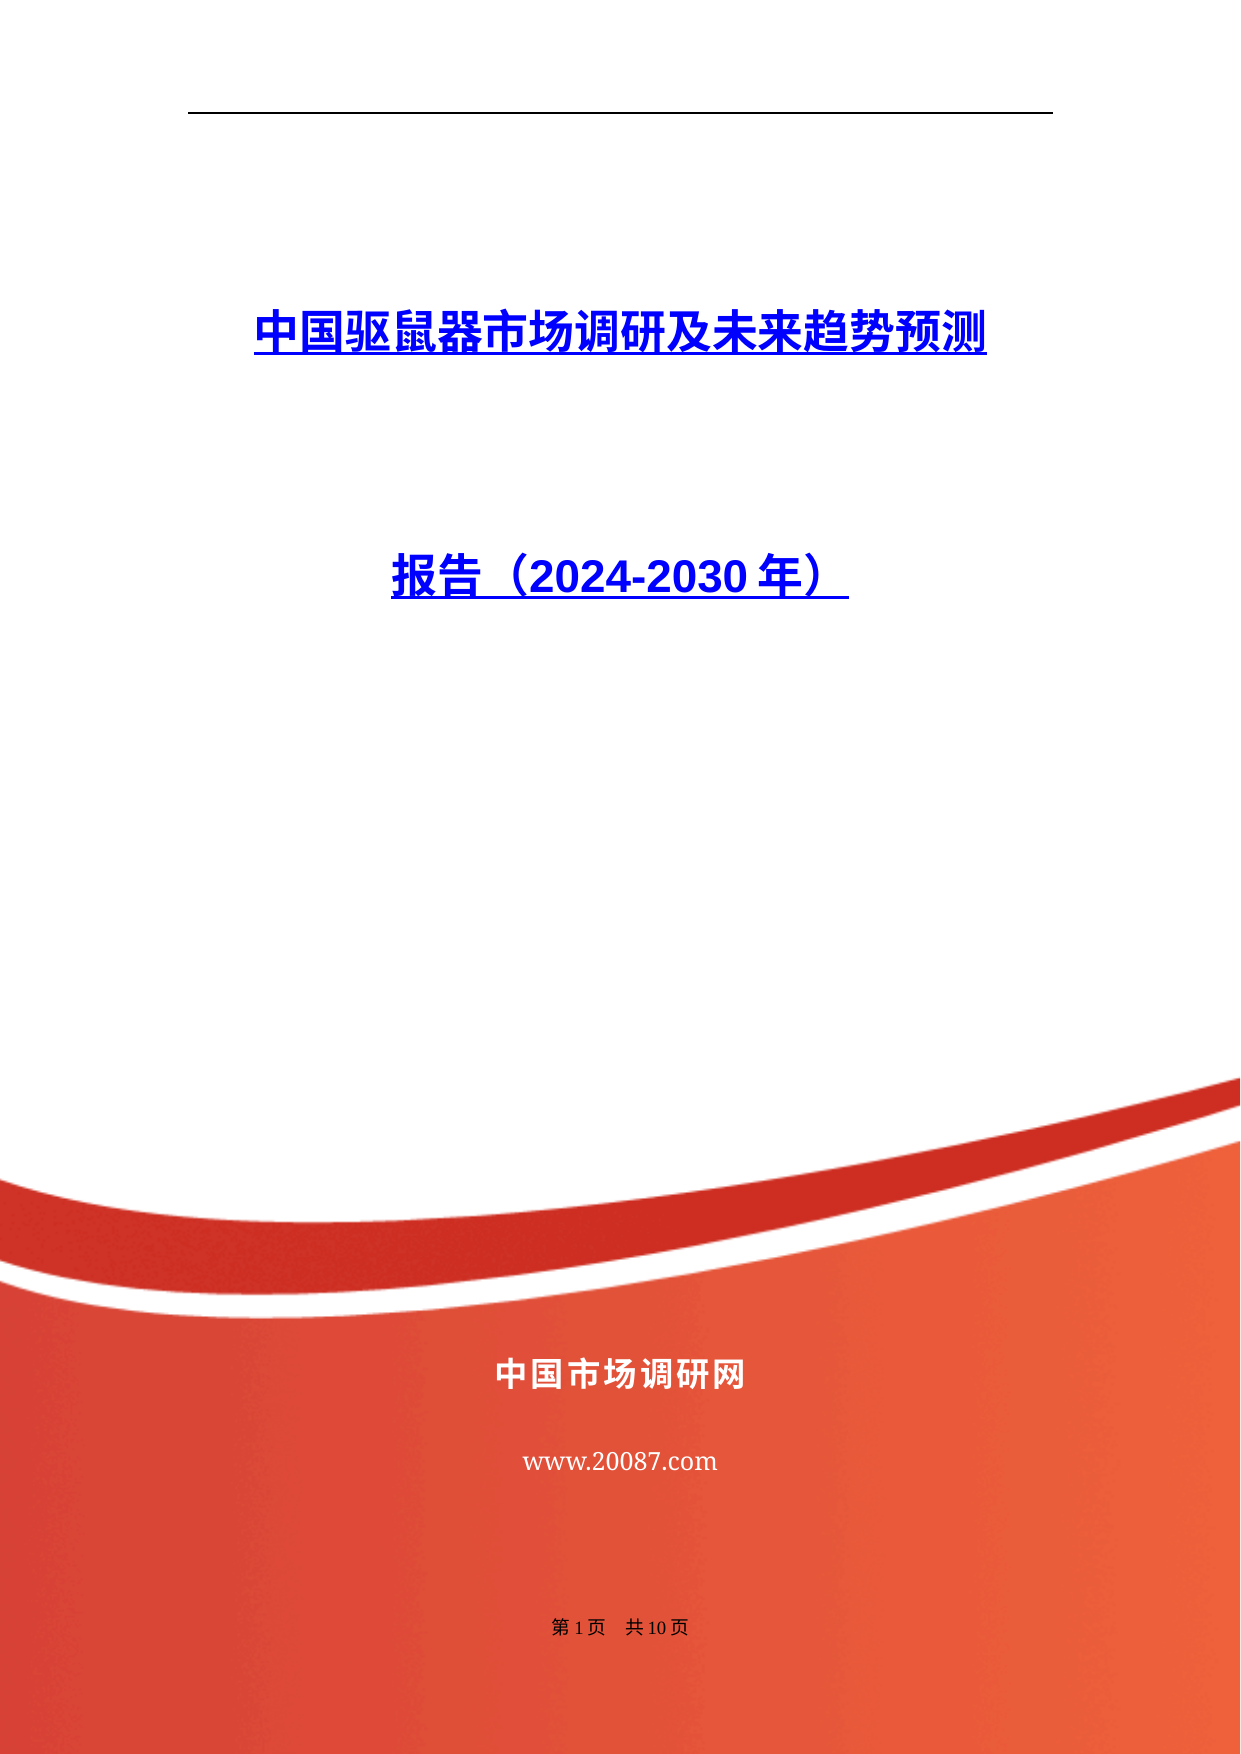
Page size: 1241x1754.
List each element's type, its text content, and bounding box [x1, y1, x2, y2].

picture [0, 1006, 1241, 1754]
text www.20087.com [187, 1428, 1053, 1493]
subtitle 中国市场调研网 [187, 1339, 1053, 1404]
table_header 中国驱鼠器市场调研及未来趋势预测报告（2024-2030年） [188, 207, 1053, 773]
